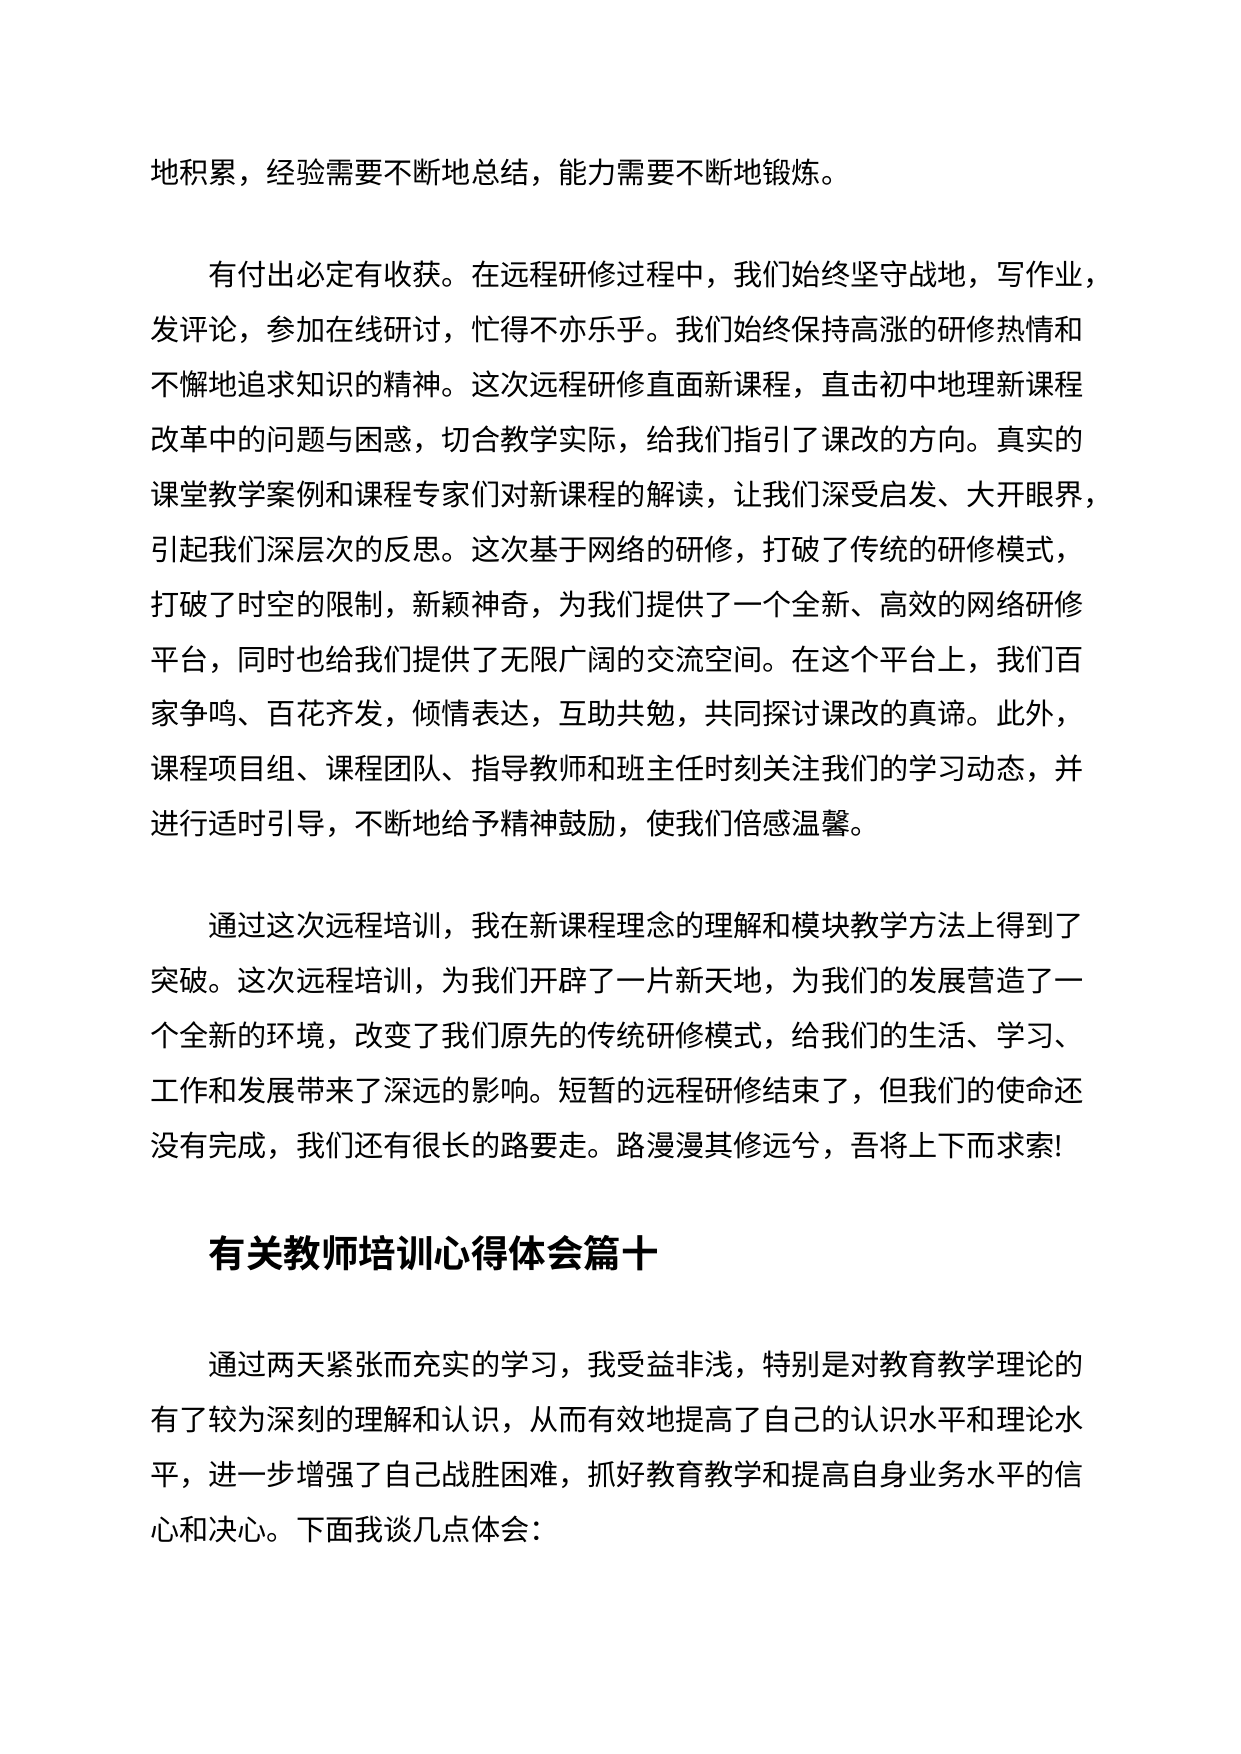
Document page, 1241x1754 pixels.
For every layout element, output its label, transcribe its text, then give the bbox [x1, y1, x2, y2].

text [150, 150, 1090, 192]
text 有关教师培训心得体会篇十 [150, 1224, 1090, 1278]
text 有付出必定有收获。在远程研修过程中，我们始终坚守战地，写作业，发评论，参加在线研讨，忙得不亦乐乎。我们始终保持高涨的研修热情和不懈地追求知识的精神。这次远程研修直面新课程，直击初中地理新课程改革中的问题与困惑，切合教学实际，给我们指引了课改的方向。真实的课堂教学案例和课程专家们对新课程的解读，让我们深受启发、大开眼界，引起我们深层次的反思。这次基于网络的研修，打破了传统的研修模式，打破了时空的限制，新颖神奇，为我们提供了一个全新、高效的网络研修平台，同时也给我们提供了无限广阔的交流空间。在这个平台上，我们百家争鸣、百花齐发，倾情表达，互助共勉，共同探讨课改的真谛。此外，课程项目组、课程团队、指导教师和班主任时刻关注我们的学习动态，并进行适时引导，不断地给予精神鼓励，使我们倍感温馨。 [150, 252, 1090, 843]
text 通过这次远程培训，我在新课程理念的理解和模块教学方法上得到了突破。这次远程培训，为我们开辟了一片新天地，为我们的发展营造了一个全新的环境，改变了我们原先的传统研修模式，给我们的生活、学习、工作和发展带来了深远的影响。短暂的远程研修结束了，但我们的使命还没有完成，我们还有很长的路要走。路漫漫其修远兮，吾将上下而求索! [150, 902, 1090, 1164]
text 通过两天紧张而充实的学习，我受益非浅，特别是对教育教学理论的有了较为深刻的理解和认识，从而有效地提高了自己的认识水平和理论水平，进一步增强了自己战胜困难，抓好教育教学和提高自身业务水平的信心和决心。下面我谈几点体会： [150, 1341, 1090, 1548]
